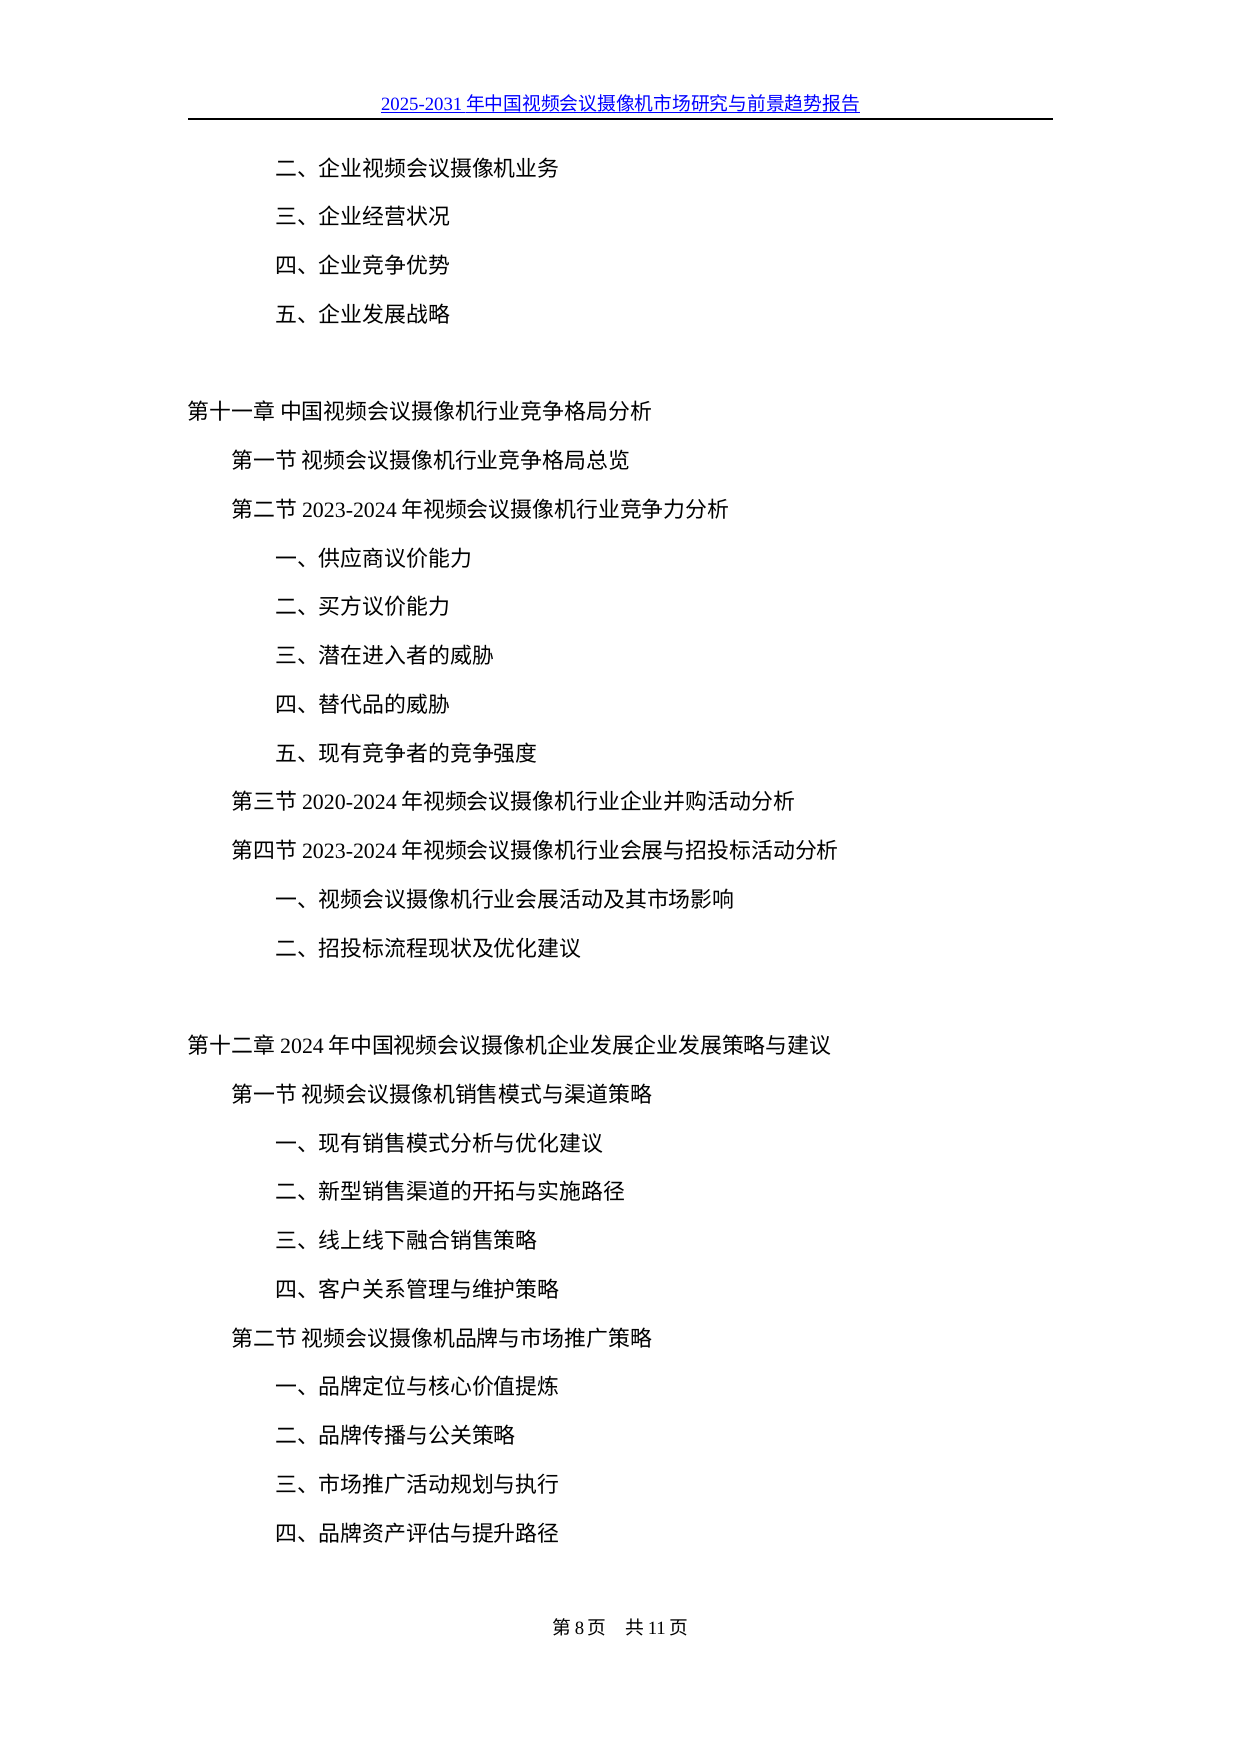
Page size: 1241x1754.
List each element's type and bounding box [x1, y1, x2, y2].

text [187, 150, 1053, 1548]
